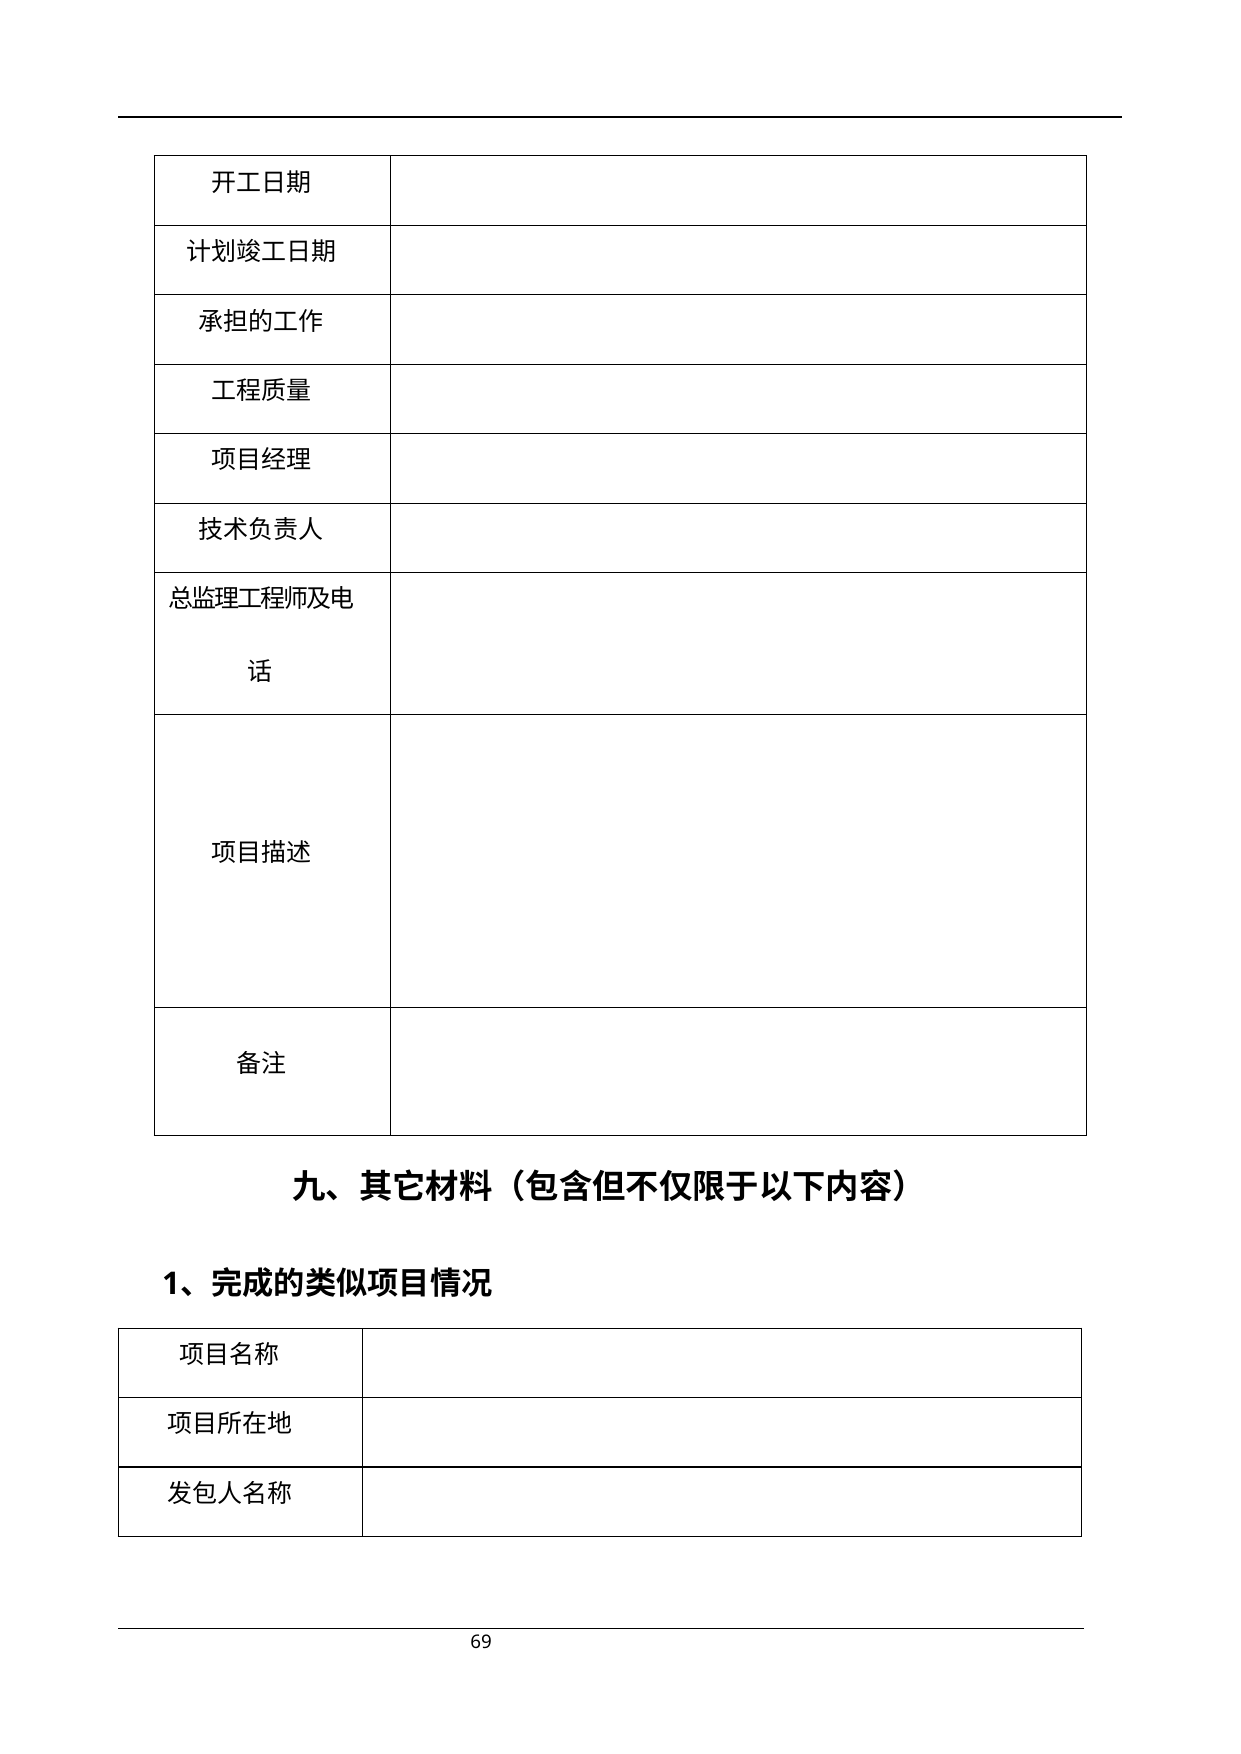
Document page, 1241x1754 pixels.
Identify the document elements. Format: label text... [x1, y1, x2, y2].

text 九、其它材料（包含但不仅限于以下内容） [118, 1136, 1100, 1233]
table_cell [391, 573, 1086, 714]
table_cell [363, 1468, 1081, 1536]
table_cell [391, 226, 1086, 294]
table_cell 发包人名称 [119, 1468, 362, 1536]
table_cell 项目描述 [155, 715, 390, 1007]
table_cell 工程质量 [155, 365, 390, 433]
table_cell 备注 [155, 1008, 390, 1135]
table_cell [391, 295, 1086, 363]
table_cell 技术负责人 [155, 504, 390, 572]
table_cell 总监理工程师及电话 [155, 573, 390, 714]
table_cell [391, 156, 1086, 224]
text 1、完成的类似项目情况 [118, 1257, 1100, 1305]
table_cell 开工日期 [155, 156, 390, 224]
table_cell [391, 1008, 1086, 1135]
table_cell 计划竣工日期 [155, 226, 390, 294]
table_cell 项目经理 [155, 434, 390, 502]
table_cell [391, 715, 1086, 1007]
table_cell 项目所在地 [119, 1398, 362, 1466]
table_cell [391, 504, 1086, 572]
table_cell [391, 434, 1086, 502]
table_cell [391, 365, 1086, 433]
table_cell 承担的工作 [155, 295, 390, 363]
table_header [363, 1329, 1081, 1397]
table_cell [363, 1398, 1081, 1466]
table_header 项目名称 [119, 1329, 362, 1397]
